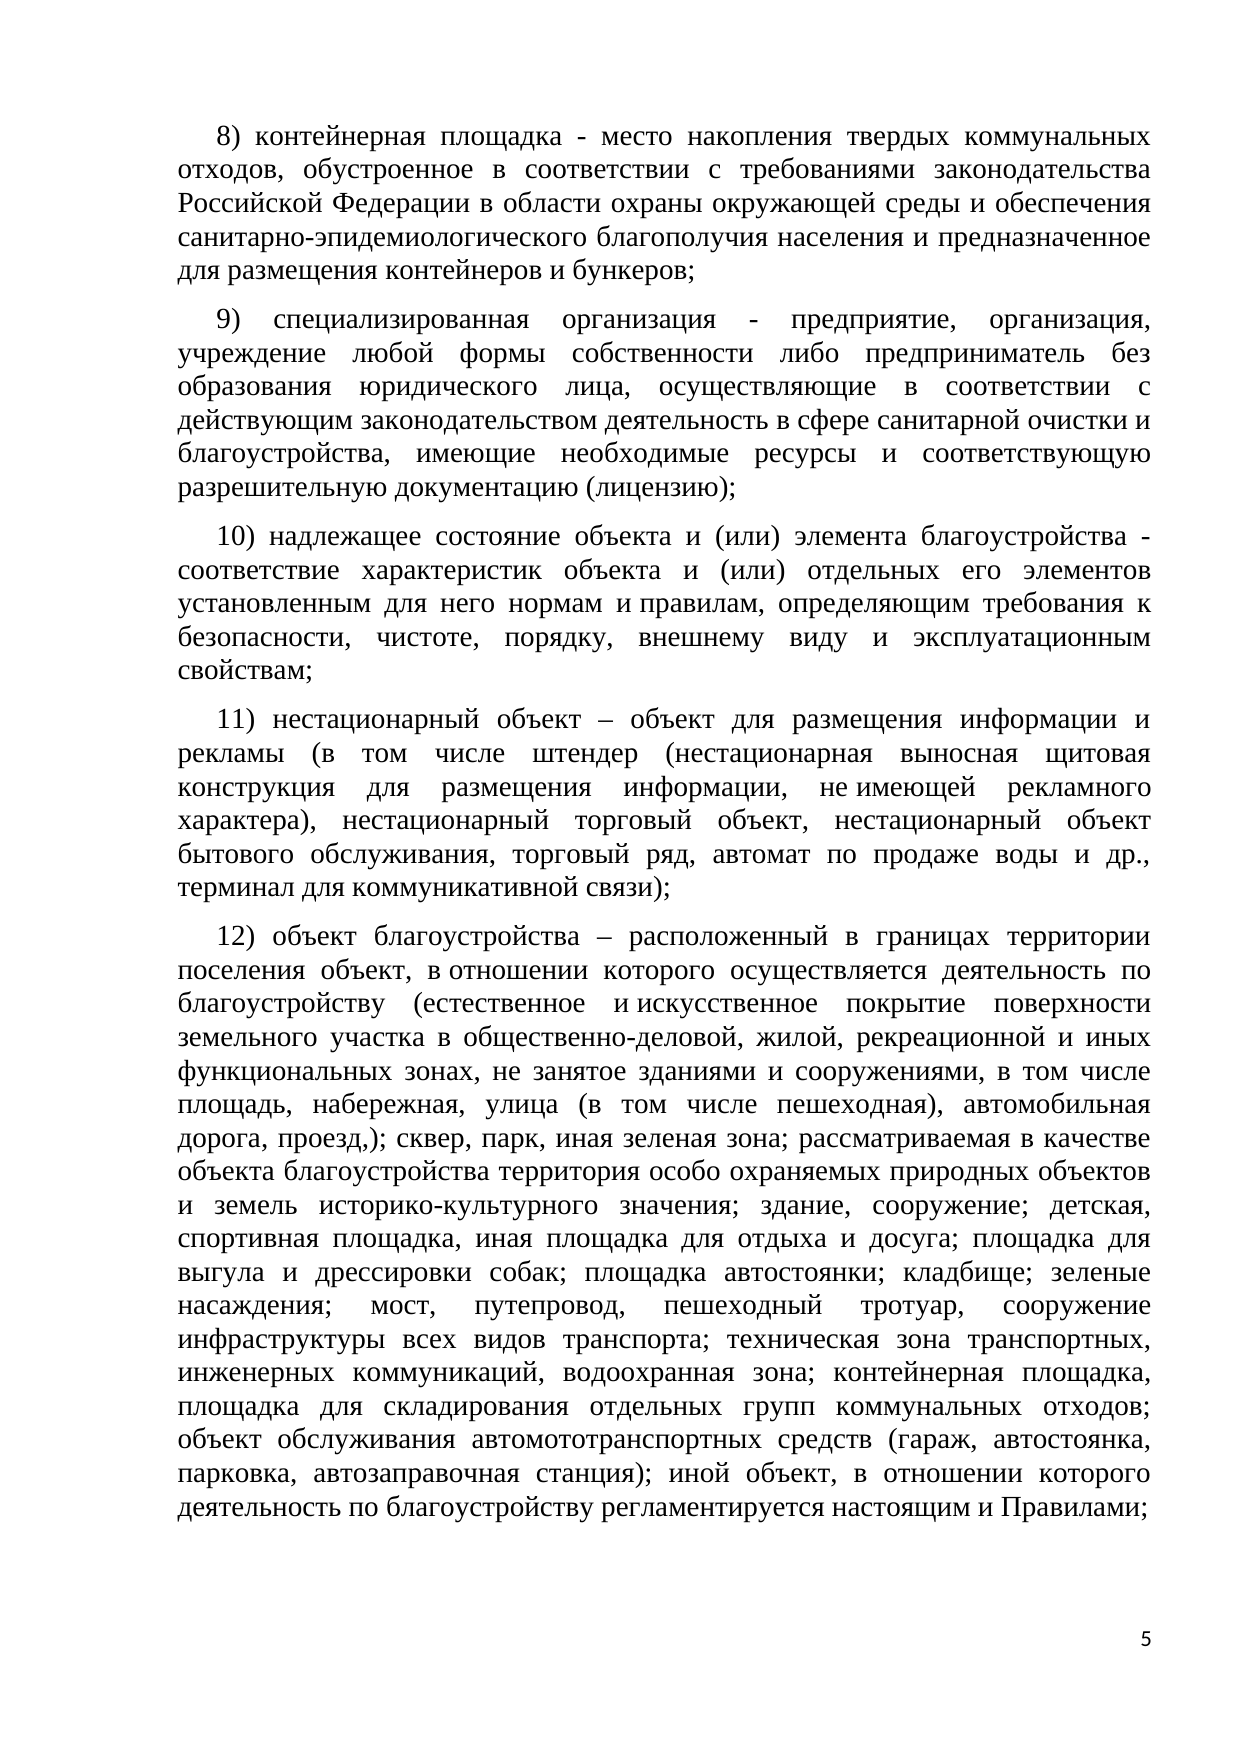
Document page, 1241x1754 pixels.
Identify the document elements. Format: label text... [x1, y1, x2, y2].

text 9) специализированная организация - предприятие, организация, учреждение любой формы собственности либо предприниматель без образования юридического лица, осуществляющие в соответствии с действующим законодательством деятельность в сфере санитарной очистки и благоустройства, имеющие необходимые ресурсы и соответствующую разрешительную документацию (лицензию); [177, 301, 1152, 503]
text 11) нестационарный объект – объект для размещения информации и рекламы (в том числе штендер (нестационарная выносная щитовая конструкция для размещения информации, не имеющей рекламного характера), нестационарный торговый объект, нестационарный объект бытового обслуживания, торговый ряд, автомат по продаже воды и др., терминал для коммуникативной связи); [177, 702, 1152, 903]
text 12) объект благоустройства – расположенный в границах территории поселения объект, в отношении которого осуществляется деятельность по благоустройству (естественное и искусственное покрытие поверхности земельного участка в общественно-деловой, жилой, рекреационной и иных функциональных зонах, не занятое зданиями и сооружениями, в том числе площадь, набережная, улица (в том числе пешеходная), автомобильная дорога, проезд,); сквер, парк, иная зеленая зона; рассматриваемая в качестве объекта благоустройства территория особо охраняемых природных объектов и земель историко-культурного значения; здание, сооружение; детская, спортивная площадка, иная площадка для отдыха и досуга; площадка для выгула и дрессировки собак; площадка автостоянки; кладбище; зеленые насаждения; мост, путепровод, пешеходный тротуар, сооружение инфраструктуры всех видов транспорта; техническая зона транспортных, инженерных коммуникаций, водоохранная зона; контейнерная площадка, площадка для складирования отдельных групп коммунальных отходов; объект обслуживания автомототранспортных средств (гараж, автостоянка, парковка, автозаправочная станция); иной объект, в отношении которого деятельность по благоустройству регламентируется настоящим и Правилами; [177, 918, 1152, 1522]
text 10) надлежащее состояние объекта и (или) элемента благоустройства - соответствие характеристик объекта и (или) отдельных его элементов установленным для него нормам и правилам, определяющим требования к безопасности, чистоте, порядку, внешнему виду и эксплуатационным свойствам; [177, 518, 1152, 686]
text 8) контейнерная площадка - место накопления твердых коммунальных отходов, обустроенное в соответствии с требованиями законодательства Российской Федерации в области охраны окружающей среды и обеспечения санитарно-эпидемиологического благополучия населения и предназначенное для размещения контейнеров и бункеров; [177, 118, 1152, 286]
